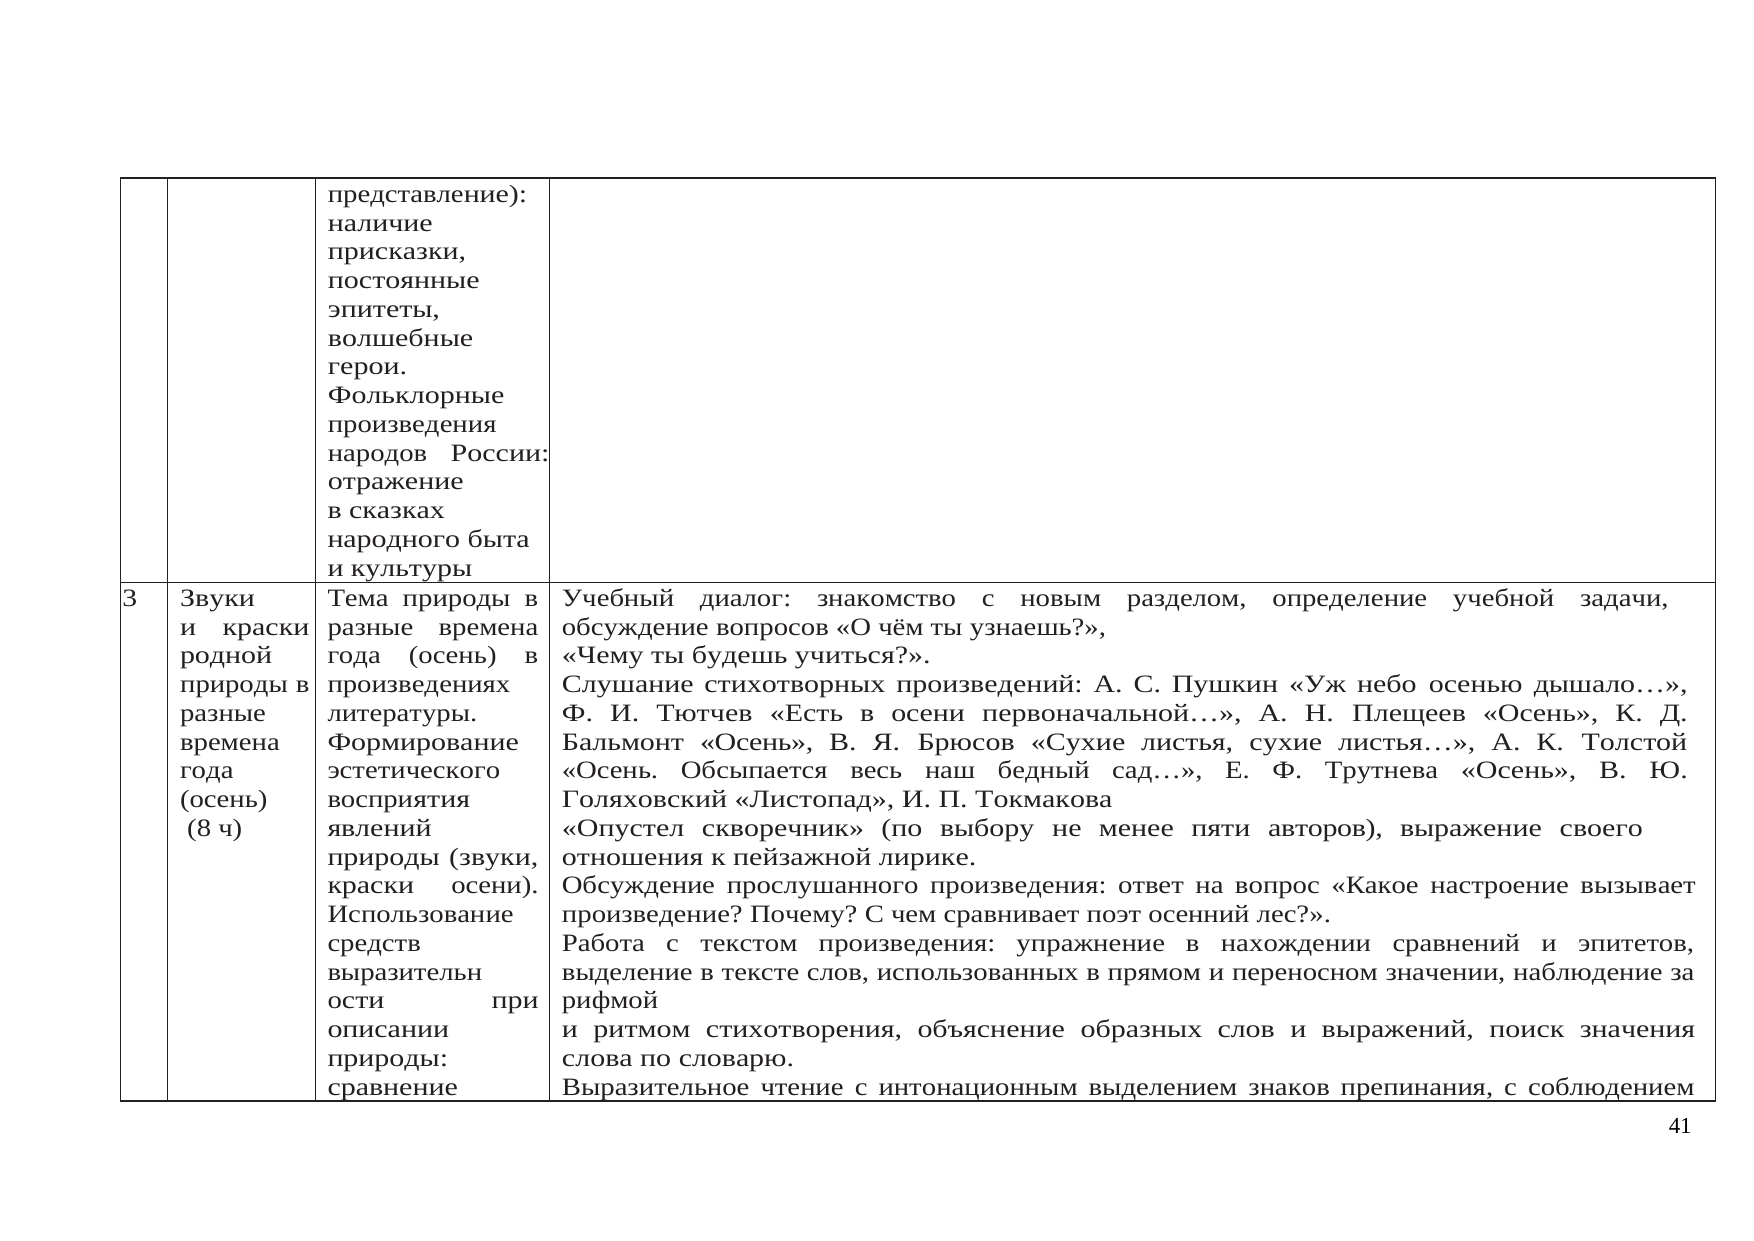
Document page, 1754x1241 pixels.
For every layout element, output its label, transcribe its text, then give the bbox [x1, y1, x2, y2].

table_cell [168, 583, 315, 1100]
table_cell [550, 583, 1715, 1100]
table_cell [316, 179, 549, 581]
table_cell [316, 583, 549, 1100]
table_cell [168, 179, 315, 581]
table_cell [550, 179, 1715, 581]
table_cell 2 [121, 179, 167, 581]
table_cell 3 [121, 583, 167, 1100]
